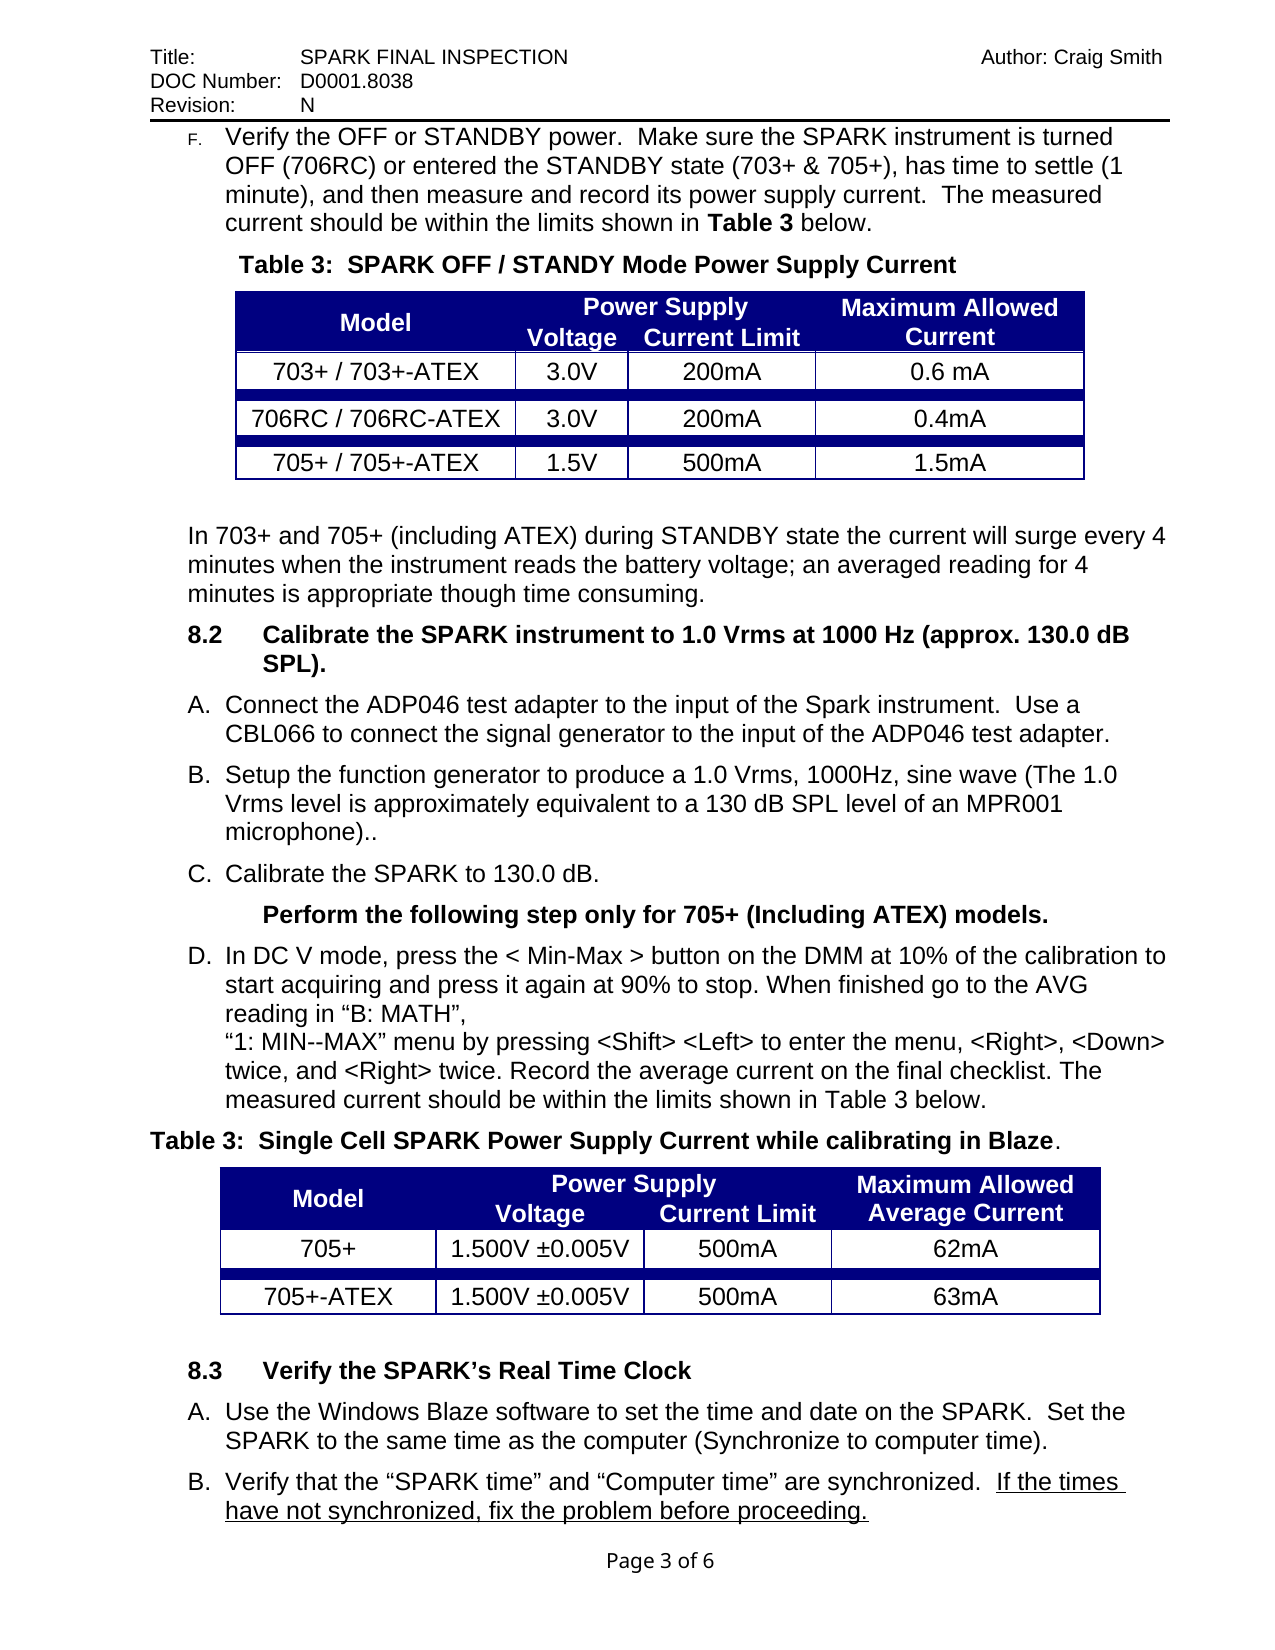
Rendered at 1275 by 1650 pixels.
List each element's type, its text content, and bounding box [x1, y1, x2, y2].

table_cell 703+ / 703+-ATEX [237, 353, 515, 389]
table_cell [629, 436, 815, 445]
table_header Power Supply [516, 292, 815, 321]
table_cell 705+ [221, 1230, 435, 1268]
table_cell 500mA [629, 447, 815, 478]
list Setup the function generator to produce a 1.0 Vrms, 1000Hz, sine wave (The 1.0 Vrms level is approximately equivalent to a 130 dB SPL level of an MPR001 microphone).. [187, 760, 1170, 846]
list Verify that the “SPARK time” and “Computer time” are synchronized. If the times have not synchronized, fix the problem before proceeding. [187, 1467, 1170, 1524]
list Use the Windows Blaze software to set the time and date on the SPARK. Set the SPARK to the same time as the computer (Synchronize to computer time). [187, 1397, 1170, 1454]
table_cell Voltage [516, 323, 627, 351]
table_header Model [237, 292, 515, 351]
list Connect the ADP046 test adapter to the input of the Spark instrument. Use a CBL066 to connect the signal generator to the input of the ADP046 test adapter. [187, 690, 1170, 747]
list In DC V mode, press the < Min-Max > button on the DMM at 10% of the calibration to start acquiring and press it again at 90% to stop. When finished go to the AVG reading in “B: MATH”, “1: MIN--MAX” menu by pressing <Shift> <Left> to enter the menu, <Right>, <Down> twice, and <Right> twice. Record the average current on the final checklist. The measured current should be within the limits shown in Table 3 below. [187, 941, 1170, 1113]
text 8.2 Calibrate the SPARK instrument to 1.0 Vrms at 1000 Hz (approx. 130.0 dB SPL). [187, 620, 1170, 677]
table_cell 3.0V [516, 401, 627, 435]
table_header Maximum Allowed Current [816, 292, 1083, 351]
table_header Maximum Allowed Average Current [832, 1169, 1099, 1228]
list Calibrate the SPARK to 130.0 dB. [187, 858, 1170, 887]
list Verify the OFF or STANDBY power. Make sure the SPARK instrument is turned OFF (706RC) or entered the STANDBY state (703+ & 705+), has time to settle (1 minute), and then measure and record its power supply current. The measured current should be within the limits shown in Table 3 below. [187, 122, 1170, 237]
table_header Model [221, 1169, 435, 1228]
table_cell 706RC / 706RC-ATEX [237, 401, 515, 435]
table_cell [237, 391, 515, 400]
table_cell 1.500V ±0.005V [437, 1230, 643, 1268]
table_cell 705+ / 705+-ATEX [237, 447, 515, 478]
table_cell 0.6 mA [816, 353, 1083, 389]
table_cell [645, 1269, 831, 1278]
table_cell Current Limit [645, 1199, 831, 1228]
text Perform the following step only for 705+ (Including ATEX) models. [262, 900, 1170, 928]
table_cell [237, 436, 515, 445]
table_cell 500mA [645, 1230, 831, 1268]
text 8.3 Verify the SPARK’s Real Time Clock [187, 1356, 1170, 1384]
table_cell 63mA [832, 1280, 1099, 1313]
table_cell [221, 1269, 437, 1278]
table_cell [629, 391, 815, 400]
table_cell 500mA [645, 1280, 831, 1313]
table_cell 705+-ATEX [221, 1280, 435, 1313]
text In 703+ and 705+ (including ATEX) during STANDBY state the current will surge every 4 minutes when the instrument reads the battery voltage; an averaged reading for 4 minutes is appropriate though time consuming. [187, 521, 1170, 607]
table_cell [832, 1269, 1099, 1278]
table_cell [516, 391, 627, 400]
table_cell 62mA [832, 1230, 1099, 1268]
table_cell [816, 391, 1083, 400]
table_cell [438, 1269, 643, 1278]
table_cell 1.5V [516, 447, 627, 478]
table_cell 3.0V [516, 353, 627, 389]
table_cell 1.5mA [816, 447, 1083, 478]
table_cell 0.4mA [816, 401, 1083, 435]
table_header Power Supply [437, 1169, 831, 1198]
table_cell 200mA [629, 401, 815, 435]
table_cell 200mA [629, 353, 815, 389]
table_cell [816, 436, 1083, 445]
table_cell 1.500V ±0.005V [437, 1280, 643, 1313]
table_cell Voltage [437, 1199, 643, 1228]
table_cell [516, 436, 627, 445]
text Table 3: SPARK OFF / STANDY Mode Power Supply Current [187, 249, 1170, 278]
table_cell Current Limit [629, 323, 815, 351]
text Table 3: Single Cell SPARK Power Supply Current while calibrating in Blaze. [150, 1126, 1170, 1155]
